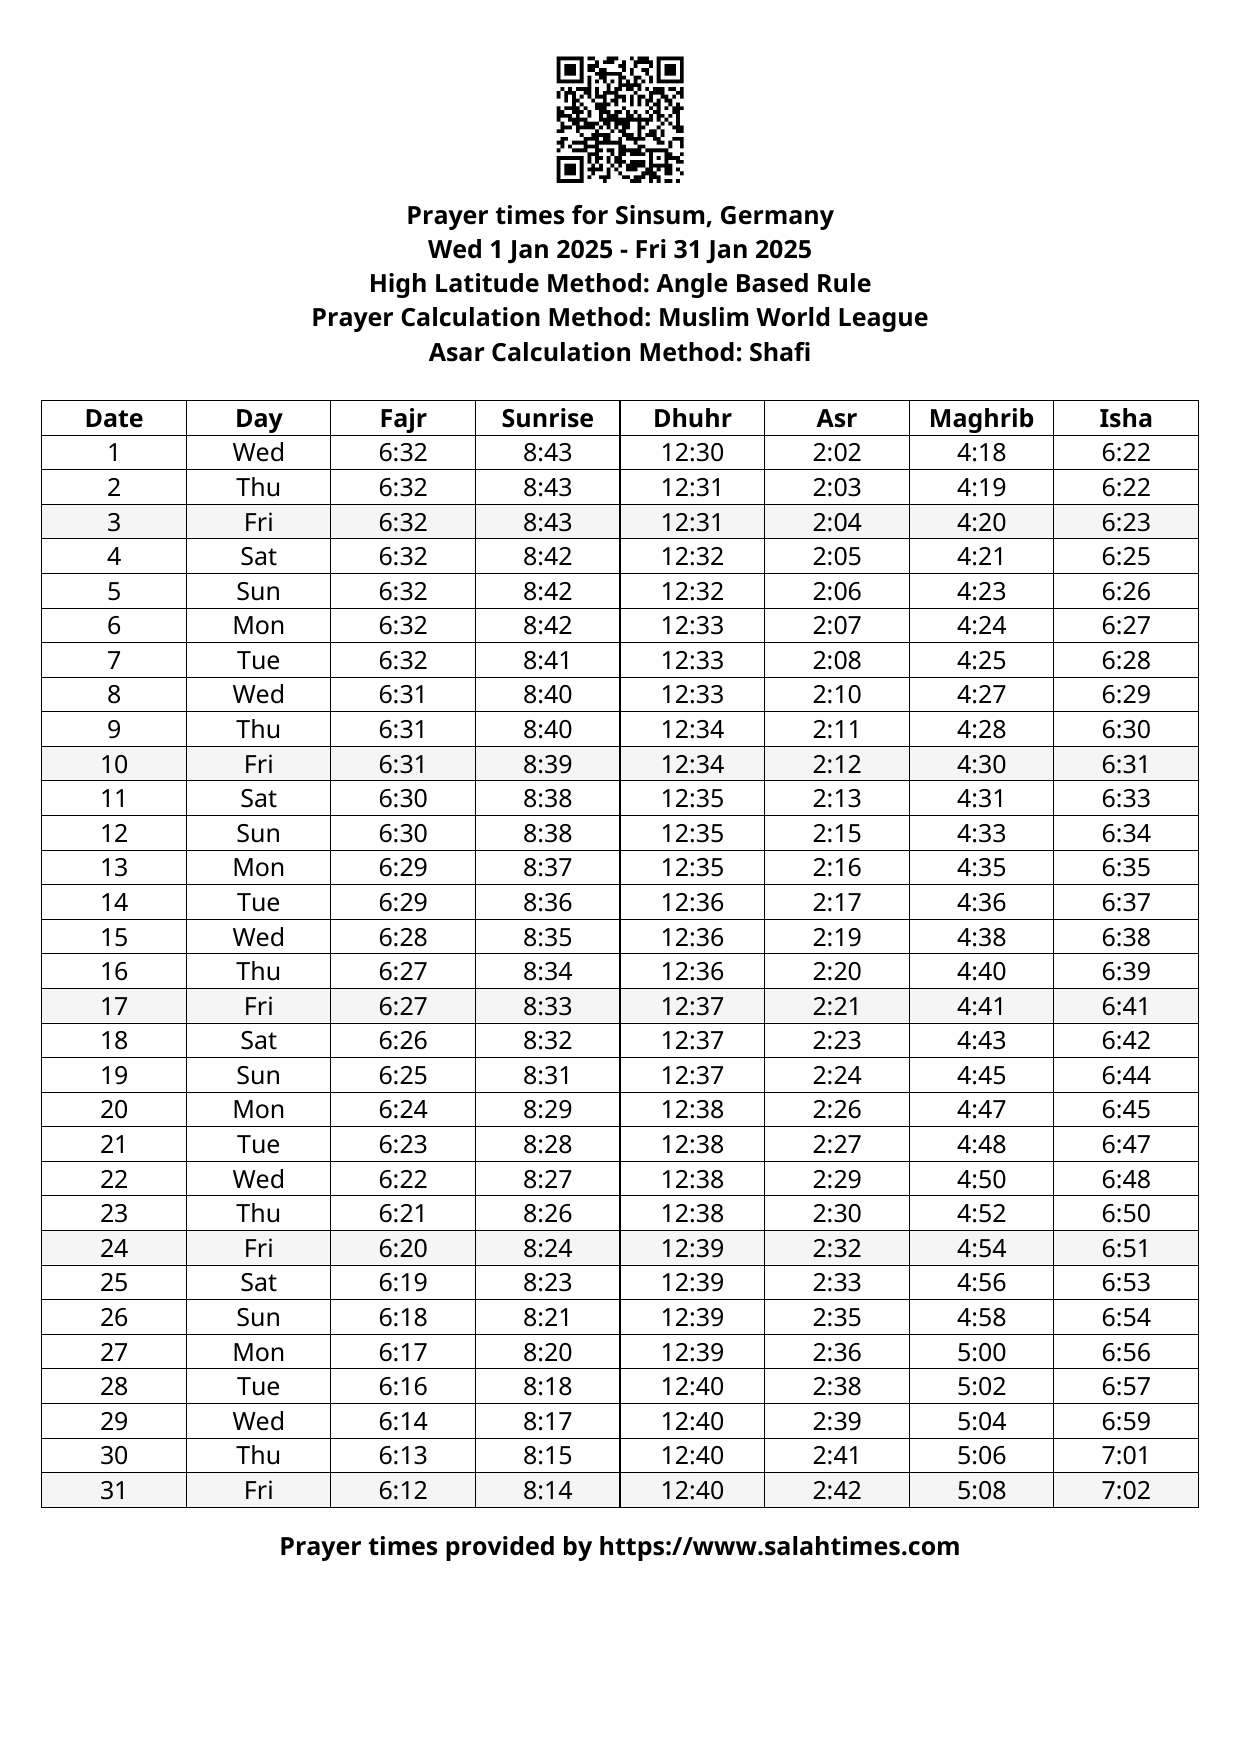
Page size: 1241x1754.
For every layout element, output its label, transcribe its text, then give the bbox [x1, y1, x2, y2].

table_cell 6:18 [331, 1300, 475, 1334]
table_cell Sat [187, 1266, 330, 1299]
table_cell 12:38 [621, 1162, 764, 1195]
table_cell 2:15 [765, 816, 909, 849]
table_cell 2:07 [765, 609, 909, 642]
table_cell 12:36 [621, 954, 764, 988]
table_cell 7:02 [1054, 1473, 1198, 1507]
table_cell 6:48 [1054, 1162, 1198, 1195]
table_cell 8:15 [476, 1439, 619, 1472]
table_cell 6:26 [331, 1024, 475, 1057]
table_cell 8:40 [476, 678, 619, 711]
table_cell 8 [42, 678, 186, 711]
table_cell 8:26 [476, 1196, 619, 1230]
table_cell 4:50 [910, 1162, 1053, 1195]
table_cell 2:38 [765, 1369, 909, 1403]
table_cell 6:29 [331, 885, 475, 919]
table_cell Thu [187, 712, 330, 746]
table_cell Wed [187, 1404, 330, 1437]
table_cell 2:35 [765, 1300, 909, 1334]
table_cell 4:31 [910, 781, 1053, 815]
table_header Sunrise [476, 401, 619, 434]
table_cell 6:25 [1054, 539, 1198, 573]
table_cell 6:17 [331, 1335, 475, 1368]
table_cell 8:20 [476, 1335, 619, 1368]
table_header Date [42, 401, 186, 434]
table_cell 11 [42, 781, 186, 815]
table_cell 6:31 [1054, 747, 1198, 780]
table_cell 12 [42, 816, 186, 849]
table_cell 4:24 [910, 609, 1053, 642]
table_cell 4:20 [910, 505, 1053, 538]
table_cell 8:40 [476, 712, 619, 746]
table_cell 4:35 [910, 851, 1053, 884]
table_cell 15 [42, 920, 186, 953]
table_cell 2:02 [765, 436, 909, 469]
table_cell 2:24 [765, 1058, 909, 1092]
table_cell 12:40 [621, 1369, 764, 1403]
table_cell 6:30 [331, 781, 475, 815]
table_cell Thu [187, 1196, 330, 1230]
table_cell Sat [187, 781, 330, 815]
table_cell 12:31 [621, 505, 764, 538]
table_cell 4:21 [910, 539, 1053, 573]
table_cell 6:31 [331, 747, 475, 780]
table_cell 6:59 [1054, 1404, 1198, 1437]
table_cell 6:29 [331, 851, 475, 884]
table_cell 20 [42, 1093, 186, 1126]
table_cell Sun [187, 1058, 330, 1092]
table_cell 6:20 [331, 1231, 475, 1264]
table_cell 22 [42, 1162, 186, 1195]
text Prayer times for Sinsum, Germany [42, 198, 1198, 232]
table_cell 8:38 [476, 816, 619, 849]
table_cell 2:36 [765, 1335, 909, 1368]
table_cell Thu [187, 954, 330, 988]
table_cell 12:37 [621, 1024, 764, 1057]
table_header Dhuhr [621, 401, 764, 434]
table_cell 29 [42, 1404, 186, 1437]
table_cell 12:34 [621, 712, 764, 746]
table_cell Mon [187, 609, 330, 642]
table_cell 12:38 [621, 1196, 764, 1230]
table_cell 2:05 [765, 539, 909, 573]
table_cell 6:32 [331, 470, 475, 504]
table_cell 6:51 [1054, 1231, 1198, 1264]
table_cell 4:48 [910, 1127, 1053, 1161]
table_cell 2:04 [765, 505, 909, 538]
table_cell 6:42 [1054, 1024, 1198, 1057]
table_cell 5:06 [910, 1439, 1053, 1472]
table_cell 27 [42, 1335, 186, 1368]
table_cell Tue [187, 643, 330, 677]
table_cell 4:52 [910, 1196, 1053, 1230]
table_cell 8:42 [476, 609, 619, 642]
table_cell 4:23 [910, 574, 1053, 607]
table_cell 6:34 [1054, 816, 1198, 849]
table_cell 12:33 [621, 609, 764, 642]
table_cell 8:18 [476, 1369, 619, 1403]
table_cell 6:22 [331, 1162, 475, 1195]
table_cell 2:42 [765, 1473, 909, 1507]
table_cell 31 [42, 1473, 186, 1507]
table_cell 8:34 [476, 954, 619, 988]
table_cell 2:06 [765, 574, 909, 607]
table_cell 6:29 [1054, 678, 1198, 711]
table_cell 8:38 [476, 781, 619, 815]
text Wed 1 Jan 2025 - Fri 31 Jan 2025 [42, 232, 1198, 266]
table_cell 2:27 [765, 1127, 909, 1161]
table_cell Sun [187, 816, 330, 849]
table_cell 6:22 [1054, 470, 1198, 504]
table_header Maghrib [910, 401, 1053, 434]
table_cell 2:12 [765, 747, 909, 780]
table_cell 6:56 [1054, 1335, 1198, 1368]
table_cell 12:32 [621, 539, 764, 573]
table_cell Fri [187, 1231, 330, 1264]
table_cell 7:01 [1054, 1439, 1198, 1472]
table_cell 8:36 [476, 885, 619, 919]
table_cell 8:43 [476, 470, 619, 504]
table_cell 9 [42, 712, 186, 746]
table_cell 6:33 [1054, 781, 1198, 815]
table_cell 7 [42, 643, 186, 677]
table_cell 12:31 [621, 470, 764, 504]
table_cell Sun [187, 1300, 330, 1334]
table_cell 5:08 [910, 1473, 1053, 1507]
table_header Day [187, 401, 330, 434]
table_cell 12:38 [621, 1127, 764, 1161]
table_cell 4:56 [910, 1266, 1053, 1299]
table_cell 4:43 [910, 1024, 1053, 1057]
table_cell 12:40 [621, 1404, 764, 1437]
table_cell Mon [187, 851, 330, 884]
table_cell 4:38 [910, 920, 1053, 953]
table_cell 6:27 [1054, 609, 1198, 642]
table_cell 12:36 [621, 885, 764, 919]
table_cell 6:12 [331, 1473, 475, 1507]
table_cell Tue [187, 885, 330, 919]
table_cell 6:24 [331, 1093, 475, 1126]
table_cell 4:28 [910, 712, 1053, 746]
table_cell 6:32 [331, 574, 475, 607]
table_cell 12:35 [621, 816, 764, 849]
table_cell 6:39 [1054, 954, 1198, 988]
table_cell 4:27 [910, 678, 1053, 711]
table_cell 6:37 [1054, 885, 1198, 919]
table_cell 4:36 [910, 885, 1053, 919]
table_cell 8:14 [476, 1473, 619, 1507]
table_cell 10 [42, 747, 186, 780]
table_cell 21 [42, 1127, 186, 1161]
table_cell 8:17 [476, 1404, 619, 1437]
table_cell 4:33 [910, 816, 1053, 849]
table_cell 5:00 [910, 1335, 1053, 1368]
table_cell 4:54 [910, 1231, 1053, 1264]
table_cell 12:35 [621, 781, 764, 815]
table_cell 12:36 [621, 920, 764, 953]
table_cell 6:28 [1054, 643, 1198, 677]
table_cell Tue [187, 1369, 330, 1403]
table_cell 4:47 [910, 1093, 1053, 1126]
table_cell 24 [42, 1231, 186, 1264]
table_cell Thu [187, 470, 330, 504]
table_cell 6:32 [331, 643, 475, 677]
table_cell 6:38 [1054, 920, 1198, 953]
table_cell 6:53 [1054, 1266, 1198, 1299]
table_cell 2:21 [765, 989, 909, 1022]
table_cell 12:32 [621, 574, 764, 607]
table_cell 30 [42, 1439, 186, 1472]
table_cell 8:43 [476, 436, 619, 469]
table_cell 6:27 [331, 989, 475, 1022]
table_cell 3 [42, 505, 186, 538]
table_cell 6:23 [331, 1127, 475, 1161]
table_cell 2:19 [765, 920, 909, 953]
table_cell 2:32 [765, 1231, 909, 1264]
table_cell 8:39 [476, 747, 619, 780]
table_cell Fri [187, 989, 330, 1022]
table_cell 6:41 [1054, 989, 1198, 1022]
table_cell 6:16 [331, 1369, 475, 1403]
table_cell 12:40 [621, 1439, 764, 1472]
table_cell 6:54 [1054, 1300, 1198, 1334]
table_cell 28 [42, 1369, 186, 1403]
table_cell 8:32 [476, 1024, 619, 1057]
table_header Fajr [331, 401, 475, 434]
table_cell 8:33 [476, 989, 619, 1022]
table_cell 2:10 [765, 678, 909, 711]
table_cell 5 [42, 574, 186, 607]
table_cell 16 [42, 954, 186, 988]
table_cell 6:14 [331, 1404, 475, 1437]
table_cell 12:38 [621, 1093, 764, 1126]
table_cell 6:30 [331, 816, 475, 849]
table_cell 12:37 [621, 989, 764, 1022]
text High Latitude Method: Angle Based Rule [42, 266, 1198, 300]
table_cell 6:21 [331, 1196, 475, 1230]
table_cell 2:08 [765, 643, 909, 677]
table_cell 6:22 [1054, 436, 1198, 469]
table_cell 23 [42, 1196, 186, 1230]
text Prayer times provided by https://www.salahtimes.com [42, 1528, 1198, 1563]
table_cell Wed [187, 678, 330, 711]
picture [542, 41, 699, 198]
table_cell 4:18 [910, 436, 1053, 469]
table_cell 2:11 [765, 712, 909, 746]
table_cell 4:45 [910, 1058, 1053, 1092]
table_cell 6:57 [1054, 1369, 1198, 1403]
table_cell 18 [42, 1024, 186, 1057]
table_cell 6:31 [331, 712, 475, 746]
table_cell 6:32 [331, 436, 475, 469]
table_cell 6:19 [331, 1266, 475, 1299]
table_cell 6:13 [331, 1439, 475, 1472]
table_cell 2:03 [765, 470, 909, 504]
table_cell 14 [42, 885, 186, 919]
table_cell 8:23 [476, 1266, 619, 1299]
table_cell 19 [42, 1058, 186, 1092]
text Asar Calculation Method: Shafi [42, 334, 1198, 368]
table_cell 6:25 [331, 1058, 475, 1092]
table_cell Mon [187, 1335, 330, 1368]
table_cell 26 [42, 1300, 186, 1334]
table_cell 13 [42, 851, 186, 884]
table_cell Sun [187, 574, 330, 607]
table_cell 2 [42, 470, 186, 504]
table_cell 8:42 [476, 574, 619, 607]
table_cell 12:34 [621, 747, 764, 780]
table_cell 12:33 [621, 643, 764, 677]
table_cell 6:50 [1054, 1196, 1198, 1230]
table_cell 4:25 [910, 643, 1053, 677]
table_cell 6:45 [1054, 1093, 1198, 1126]
table_cell 5:04 [910, 1404, 1053, 1437]
table_cell 8:29 [476, 1093, 619, 1126]
table_cell 8:41 [476, 643, 619, 677]
table_cell 2:17 [765, 885, 909, 919]
table_cell 4:30 [910, 747, 1053, 780]
table_cell 12:39 [621, 1231, 764, 1264]
table_cell 12:33 [621, 678, 764, 711]
table_cell 2:16 [765, 851, 909, 884]
table_cell Thu [187, 1439, 330, 1472]
table_cell Wed [187, 920, 330, 953]
table_cell 8:37 [476, 851, 619, 884]
text Prayer Calculation Method: Muslim World League [42, 300, 1198, 334]
table_cell 4:41 [910, 989, 1053, 1022]
table_cell 2:23 [765, 1024, 909, 1057]
table_cell Mon [187, 1093, 330, 1126]
table_cell 6:28 [331, 920, 475, 953]
table_cell Tue [187, 1127, 330, 1161]
table_cell Fri [187, 747, 330, 780]
table_cell 6 [42, 609, 186, 642]
table_cell 2:39 [765, 1404, 909, 1437]
table_cell 8:24 [476, 1231, 619, 1264]
table_cell 2:33 [765, 1266, 909, 1299]
table_cell 12:39 [621, 1266, 764, 1299]
table_cell 6:30 [1054, 712, 1198, 746]
table_cell 2:26 [765, 1093, 909, 1126]
table_cell 25 [42, 1266, 186, 1299]
table_cell 4:40 [910, 954, 1053, 988]
table_cell 12:37 [621, 1058, 764, 1092]
table_cell 8:31 [476, 1058, 619, 1092]
table_cell 12:39 [621, 1300, 764, 1334]
table_cell 2:41 [765, 1439, 909, 1472]
table_cell 6:27 [331, 954, 475, 988]
table_cell 17 [42, 989, 186, 1022]
table_cell 2:20 [765, 954, 909, 988]
table_cell 6:47 [1054, 1127, 1198, 1161]
table_cell 6:32 [331, 609, 475, 642]
table_cell 8:27 [476, 1162, 619, 1195]
table_cell 8:42 [476, 539, 619, 573]
table_cell Wed [187, 1162, 330, 1195]
table_cell 8:35 [476, 920, 619, 953]
table_cell 6:23 [1054, 505, 1198, 538]
table_cell 12:40 [621, 1473, 764, 1507]
table_cell 4:19 [910, 470, 1053, 504]
table_cell 1 [42, 436, 186, 469]
table_cell 8:21 [476, 1300, 619, 1334]
table_cell 6:32 [331, 539, 475, 573]
table_cell 2:30 [765, 1196, 909, 1230]
table_cell 4 [42, 539, 186, 573]
table_cell Fri [187, 505, 330, 538]
table_cell Sat [187, 1024, 330, 1057]
table_cell 6:31 [331, 678, 475, 711]
table_cell Fri [187, 1473, 330, 1507]
table_header Asr [765, 401, 909, 434]
table_cell 6:26 [1054, 574, 1198, 607]
table_cell Wed [187, 436, 330, 469]
table_cell 6:35 [1054, 851, 1198, 884]
table_header Isha [1054, 401, 1198, 434]
table_cell 4:58 [910, 1300, 1053, 1334]
table_cell 12:30 [621, 436, 764, 469]
table_cell 12:39 [621, 1335, 764, 1368]
table_cell 8:28 [476, 1127, 619, 1161]
table_cell Sat [187, 539, 330, 573]
table_cell 6:32 [331, 505, 475, 538]
table_cell 12:35 [621, 851, 764, 884]
table_cell 2:13 [765, 781, 909, 815]
table_cell 5:02 [910, 1369, 1053, 1403]
table_cell 2:29 [765, 1162, 909, 1195]
table_cell 6:44 [1054, 1058, 1198, 1092]
table_cell 8:43 [476, 505, 619, 538]
